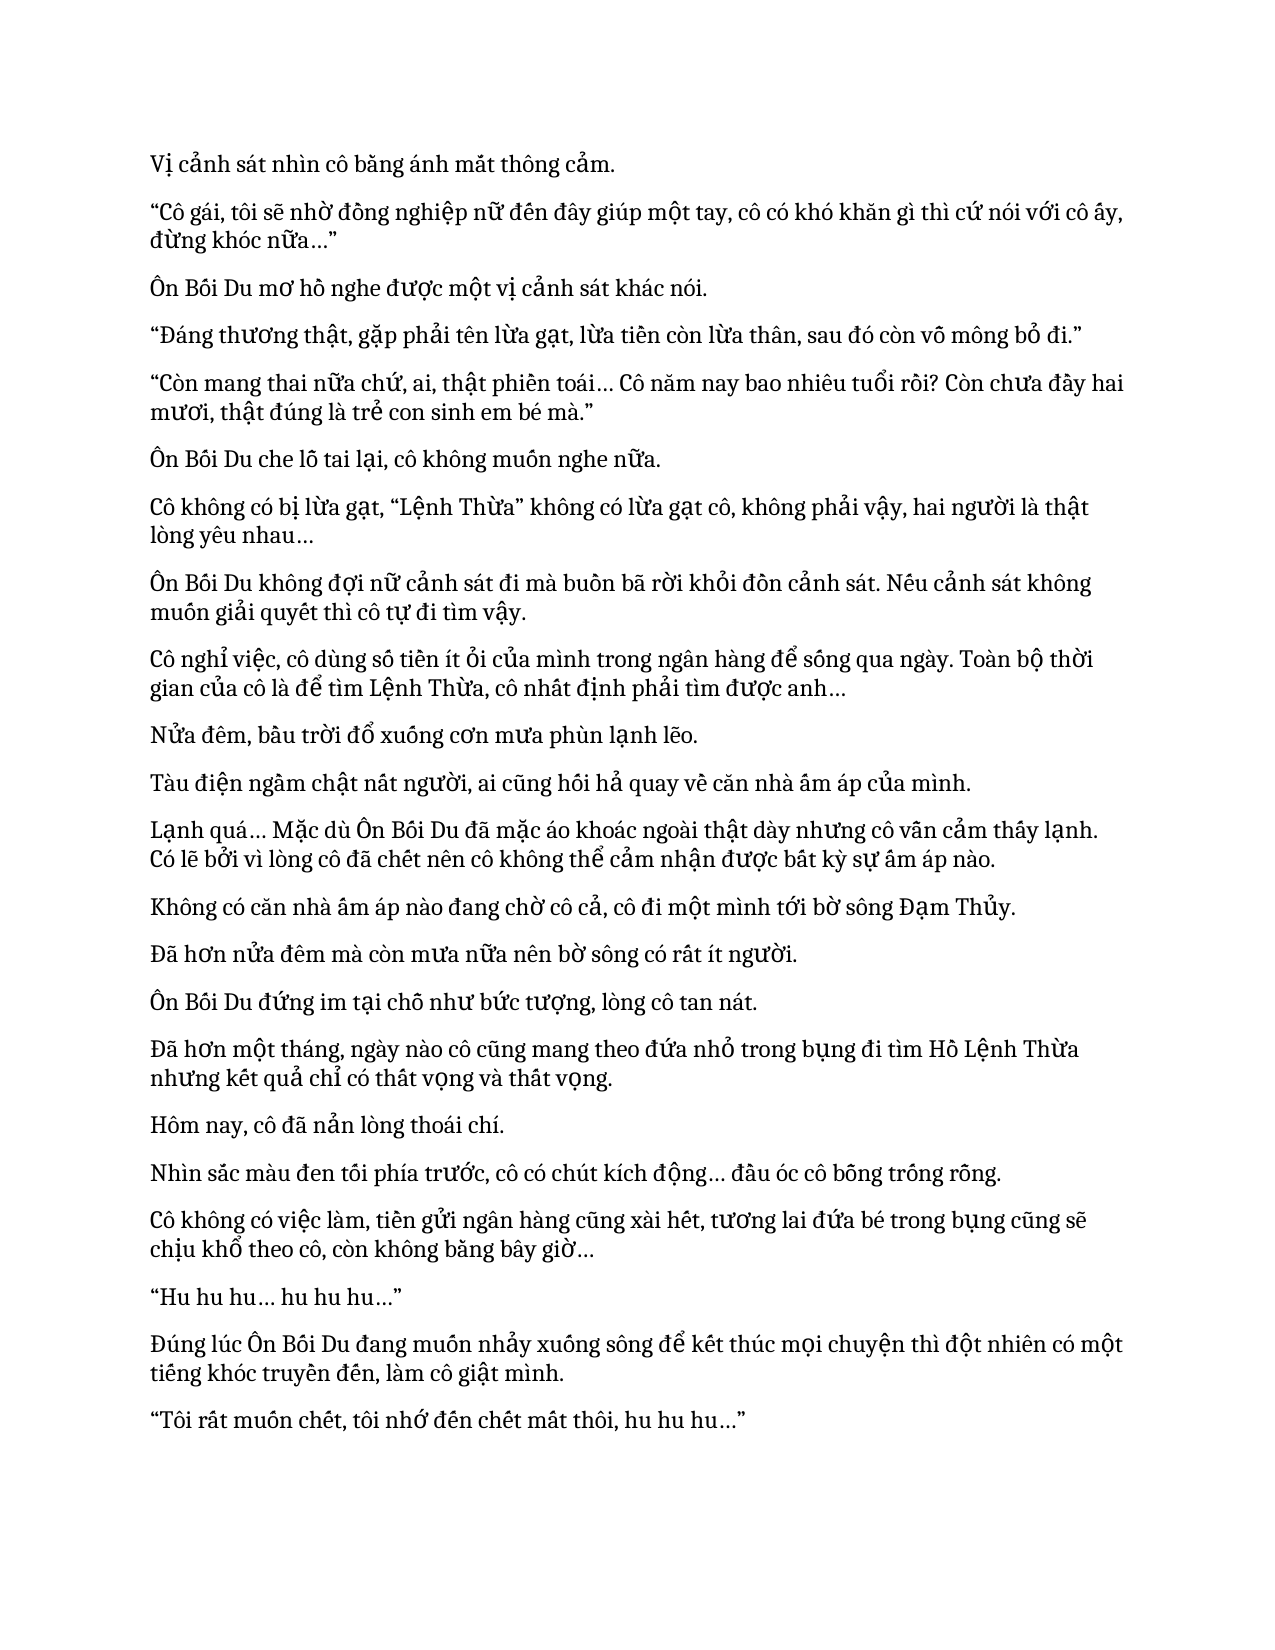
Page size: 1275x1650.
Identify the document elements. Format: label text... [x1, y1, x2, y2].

text Cô không có bị lừa gạt, “Lệnh Thừa” không có lừa gạt cô, không phải vậy, hai người là thật lòng yêu nhau… [150, 492, 1125, 550]
text Cô nghỉ việc, cô dùng số tiền ít ỏi của mình trong ngân hàng để sống qua ngày. Toàn bộ thời gian của cô là để tìm Lệnh Thừa, cô nhất định phải tìm được anh… [150, 645, 1125, 702]
text “Còn mang thai nữa chứ, ai, thật phiền toái… Cô năm nay bao nhiêu tuổi rồi? Còn chưa đầy hai mươi, thật đúng là trẻ con sinh em bé mà.” [150, 369, 1125, 426]
text Vị cảnh sát nhìn cô bằng ánh mắt thông cảm. [150, 150, 1125, 179]
text Ôn Bối Du không đợi nữ cảnh sát đi mà buồn bã rời khỏi đồn cảnh sát. Nếu cảnh sát không muốn giải quyết thì cô tự đi tìm vậy. [150, 569, 1125, 626]
text “Tôi rất muốn chết, tôi nhớ đến chết mất thôi, hu hu hu…” [150, 1406, 1125, 1435]
text Không có căn nhà ấm áp nào đang chờ cô cả, cô đi một mình tới bờ sông Đạm Thủy. [150, 892, 1125, 921]
text “Đáng thương thật, gặp phải tên lừa gạt, lừa tiền còn lừa thân, sau đó còn vỗ mông bỏ đi.” [150, 321, 1125, 350]
text Nhìn sắc màu đen tối phía trước, cô có chút kích động… đầu óc cô bỗng trống rỗng. [150, 1159, 1125, 1187]
text Ôn Bối Du đứng im tại chỗ như bức tượng, lòng cô tan nát. [150, 987, 1125, 1016]
text “Cô gái, tôi sẽ nhờ đồng nghiệp nữ đến đây giúp một tay, cô có khó khăn gì thì cứ nói với cô ấy, đừng khóc nữa…” [150, 197, 1125, 255]
text Hôm nay, cô đã nản lòng thoái chí. [150, 1111, 1125, 1140]
text Nửa đêm, bầu trời đổ xuống cơn mưa phùn lạnh lẽo. [150, 721, 1125, 750]
text Ôn Bối Du mơ hồ nghe được một vị cảnh sát khác nói. [150, 274, 1125, 302]
text “Hu hu hu… hu hu hu…” [150, 1282, 1125, 1311]
text Lạnh quá… Mặc dù Ôn Bối Du đã mặc áo khoác ngoài thật dày nhưng cô vẫn cảm thấy lạnh. Có lẽ bởi vì lòng cô đã chết nên cô không thể cảm nhận được bất kỳ sự ấm áp nào. [150, 816, 1125, 874]
text Đã hơn một tháng, ngày nào cô cũng mang theo đứa nhỏ trong bụng đi tìm Hồ Lệnh Thừa nhưng kết quả chỉ có thất vọng và thất vọng. [150, 1035, 1125, 1092]
text Cô không có việc làm, tiền gửi ngân hàng cũng xài hết, tương lai đứa bé trong bụng cũng sẽ chịu khổ theo cô, còn không bằng bây giờ… [150, 1206, 1125, 1264]
text Tàu điện ngầm chật nất người, ai cũng hối hả quay về căn nhà ấm áp của mình. [150, 769, 1125, 797]
text Đã hơn nửa đêm mà còn mưa nữa nên bờ sông có rất ít người. [150, 940, 1125, 969]
text Đúng lúc Ôn Bối Du đang muốn nhảy xuống sông để kết thúc mọi chuyện thì đột nhiên có một tiếng khóc truyền đến, làm cô giật mình. [150, 1330, 1125, 1387]
text Ôn Bối Du che lỗ tai lại, cô không muốn nghe nữa. [150, 445, 1125, 474]
